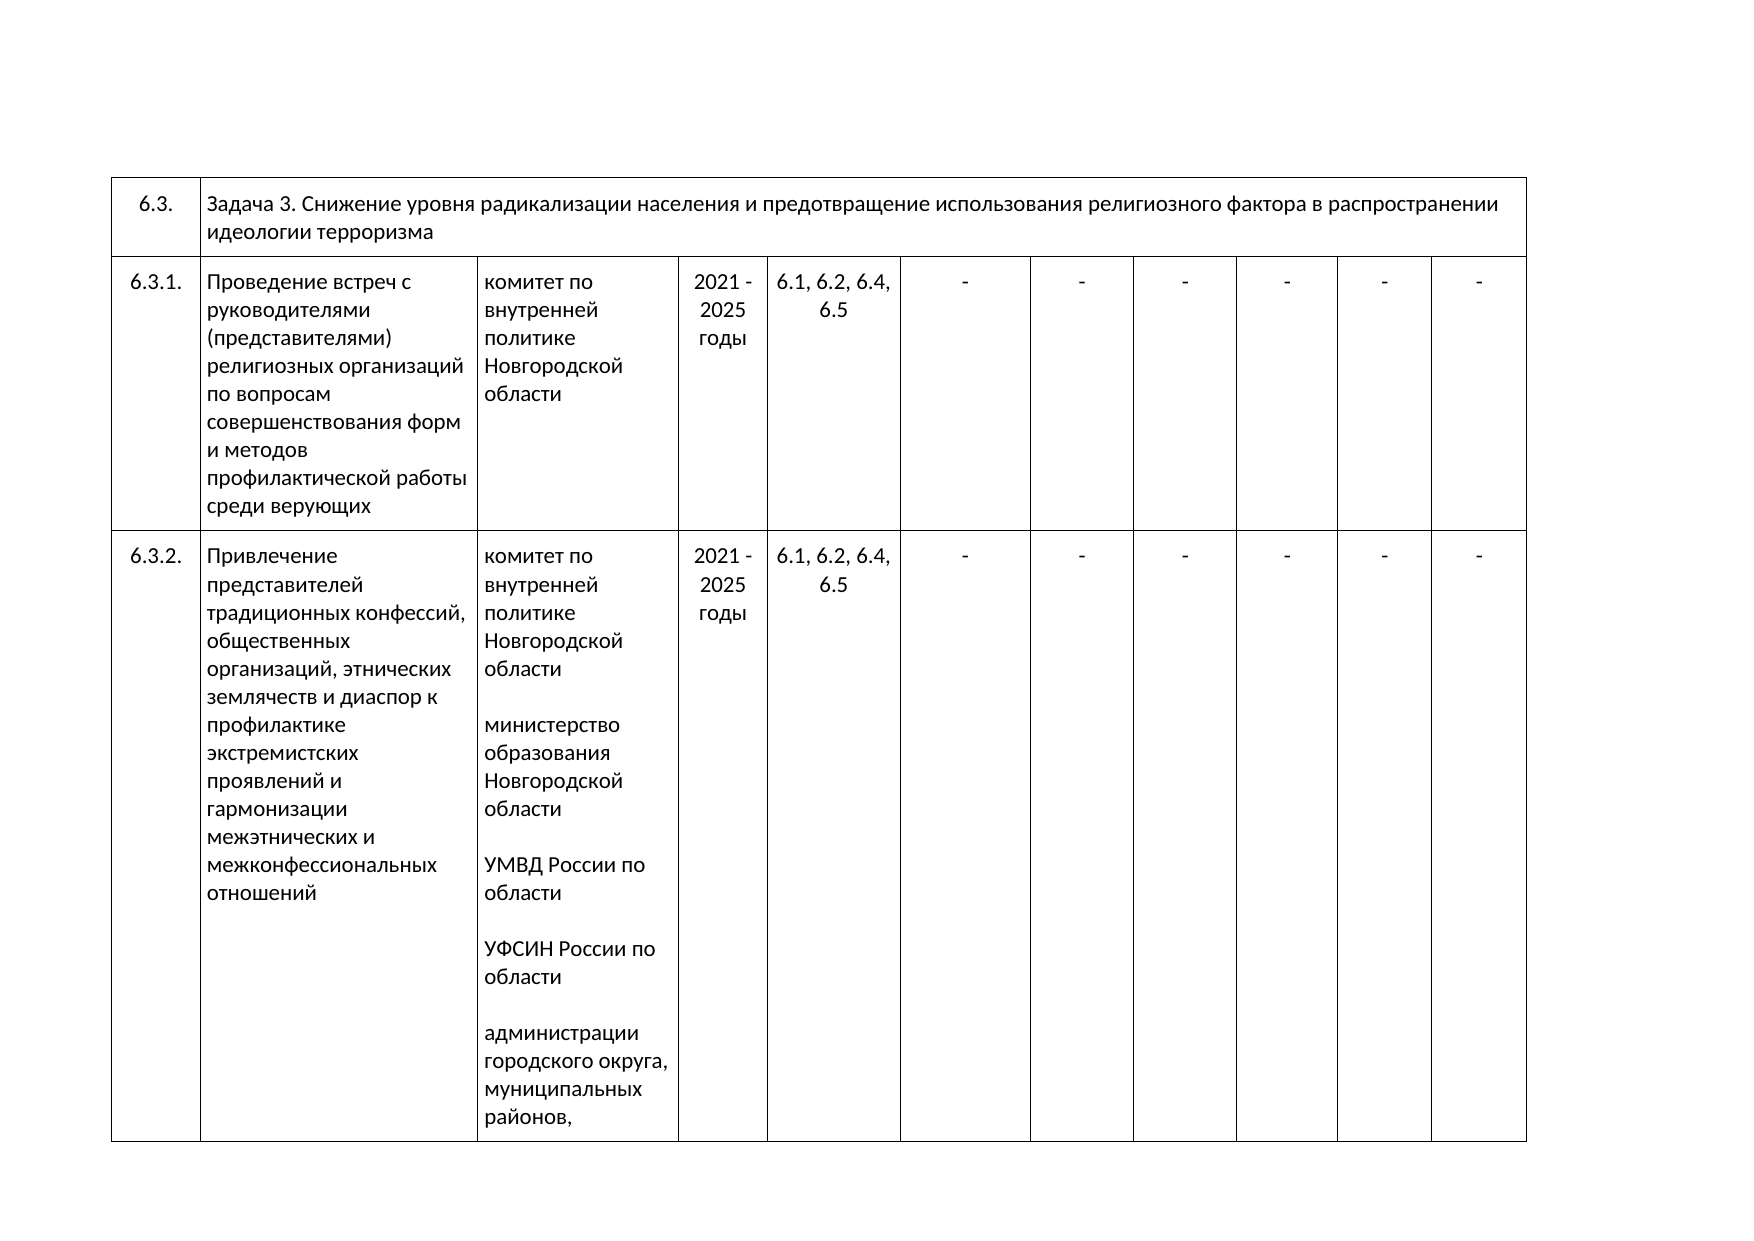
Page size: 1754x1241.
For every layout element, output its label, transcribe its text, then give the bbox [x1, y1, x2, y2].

table_cell - [901, 531, 1030, 1141]
table_cell 2021 - 2025 годы [679, 531, 767, 1141]
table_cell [478, 531, 678, 1141]
table_cell 2021 - 2025 годы [679, 257, 767, 530]
table_cell 6.1, 6.2, 6.4, 6.5 [768, 257, 900, 530]
table_cell 6.3.1. [112, 257, 200, 530]
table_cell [201, 531, 477, 1141]
table_cell - [1237, 257, 1337, 530]
table_cell Задача 3. Снижение уровня радикализации населения и предотвращение использования религиозного фактора в распространении идеологии терроризма [201, 178, 1526, 256]
table_cell - [1338, 531, 1431, 1141]
table_cell - [901, 257, 1030, 530]
table_cell - [1031, 257, 1133, 530]
table_cell комитет по внутренней политике Новгородской области [478, 257, 678, 530]
table_cell - [1338, 257, 1431, 530]
table_cell - [1432, 257, 1526, 530]
table_cell 6.3. [112, 178, 200, 256]
table_cell - [1432, 531, 1526, 1141]
table_cell - [1134, 257, 1236, 530]
table_cell 6.3.2. [112, 531, 200, 1141]
table_cell Проведение встреч с руководителями (представителями) религиозных организаций по вопросам совершенствования форм и методов профилактической работы среди верующих [201, 257, 477, 530]
table_cell 6.1, 6.2, 6.4, 6.5 [768, 531, 900, 1141]
table_cell - [1031, 531, 1133, 1141]
table_cell - [1134, 531, 1236, 1141]
table_cell - [1237, 531, 1337, 1141]
